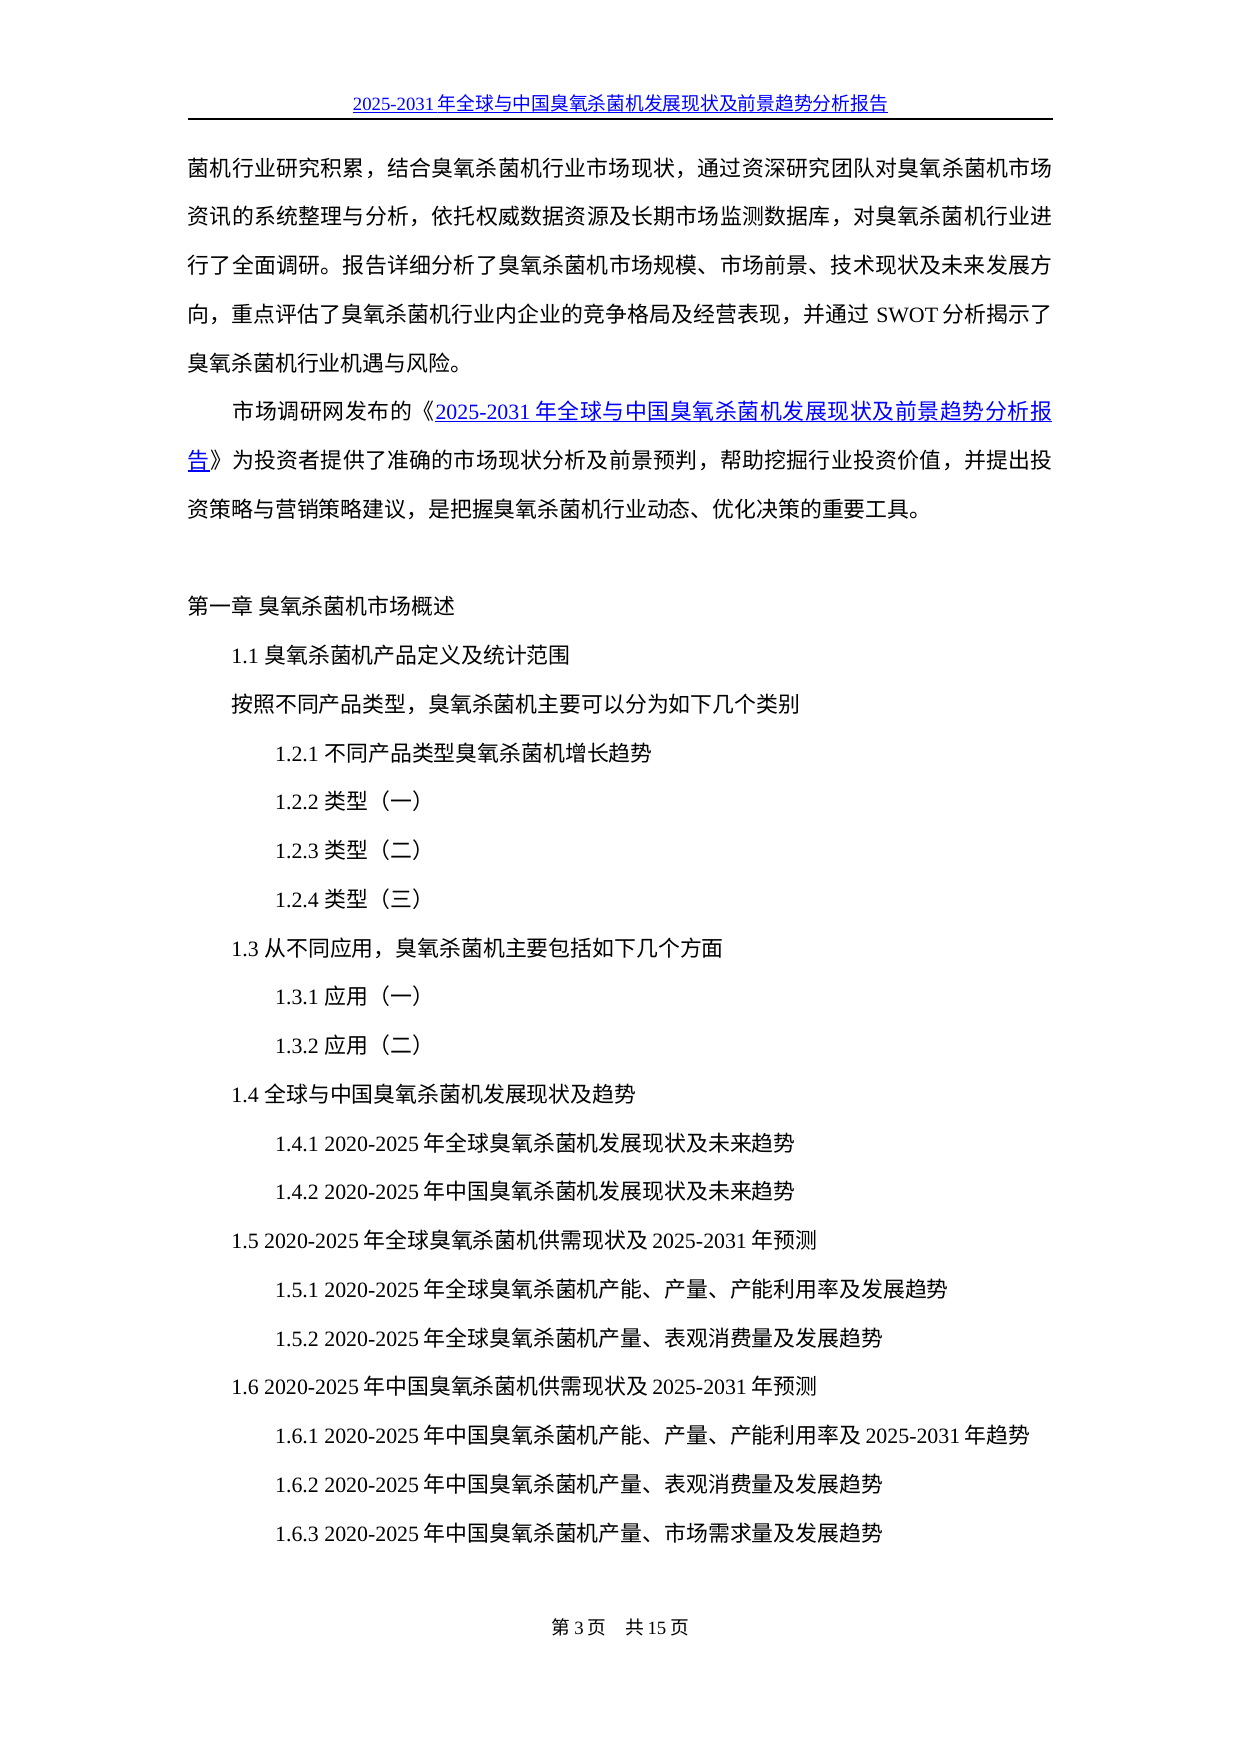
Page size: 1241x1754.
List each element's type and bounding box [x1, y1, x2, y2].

text [187, 150, 1053, 1548]
